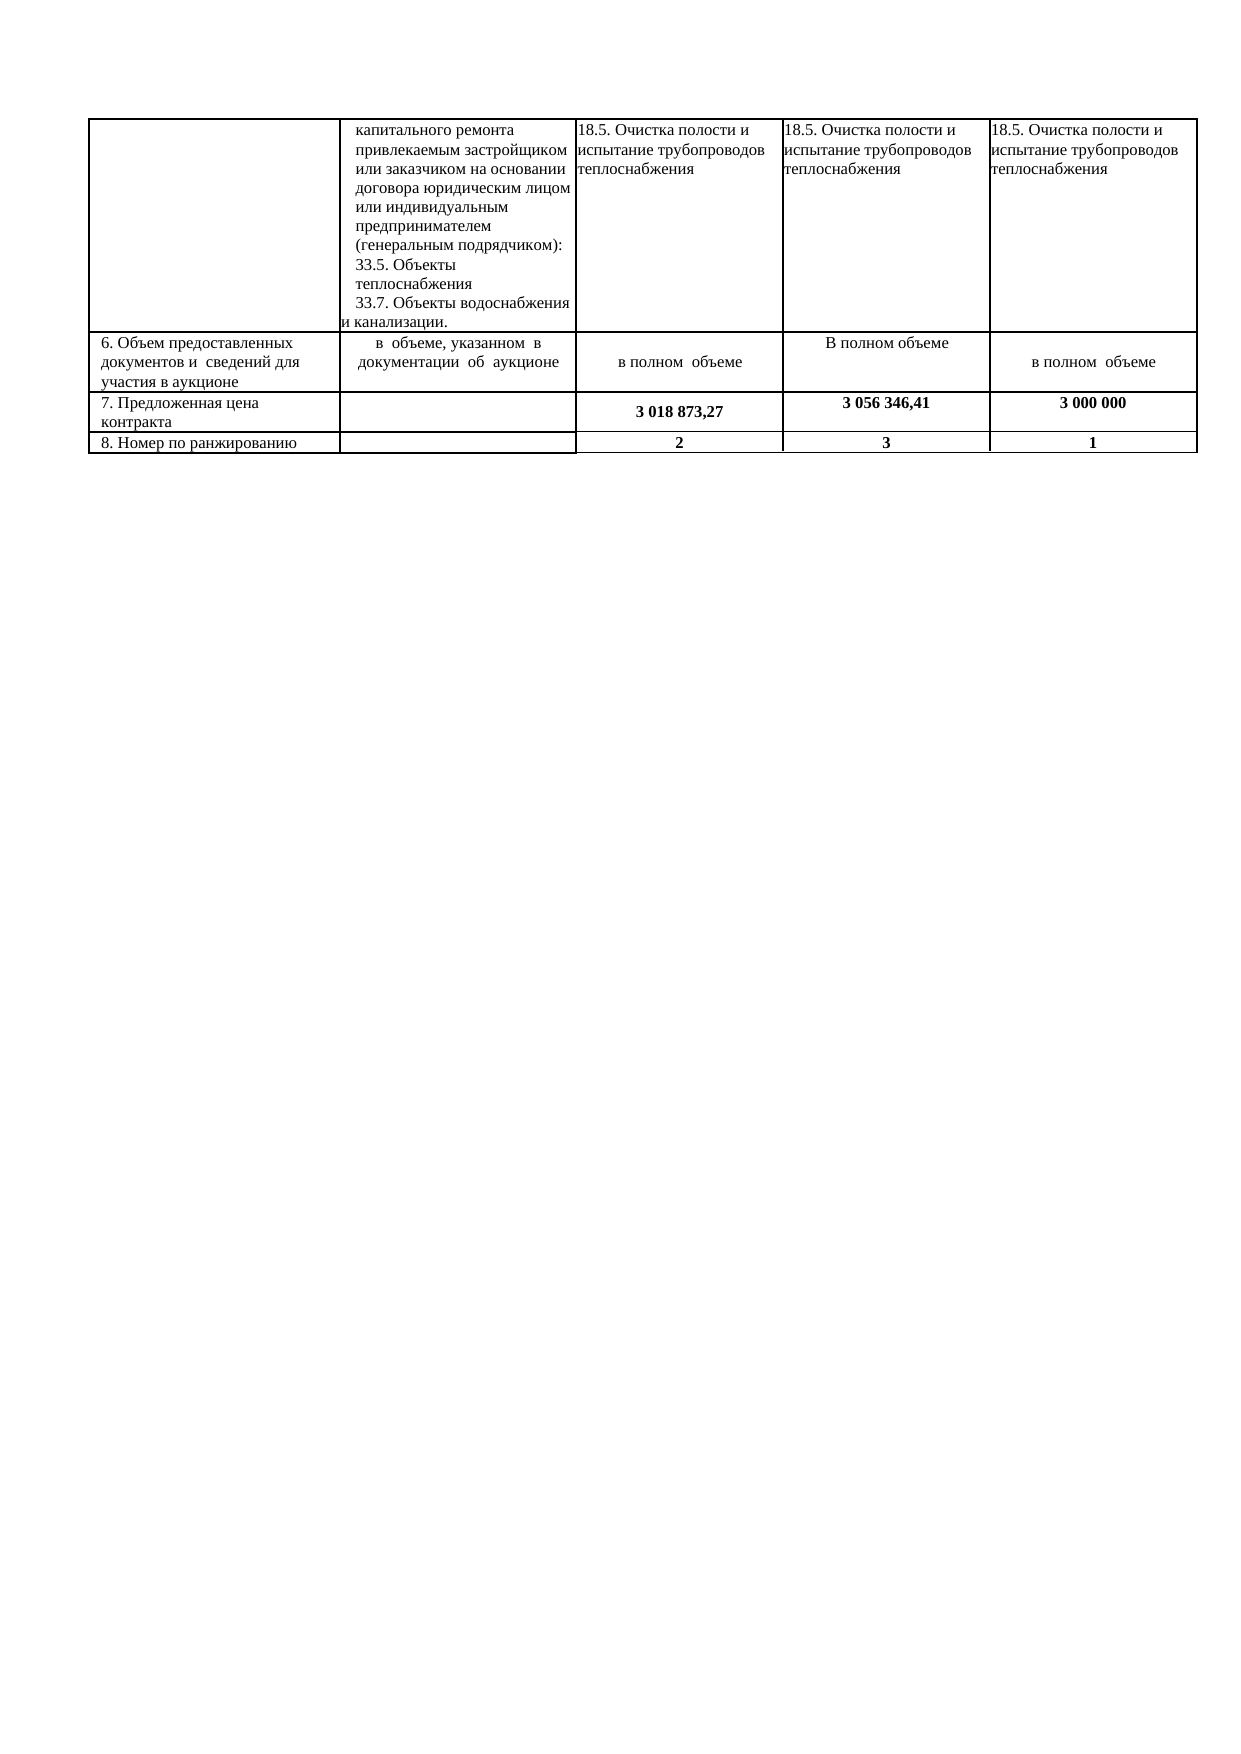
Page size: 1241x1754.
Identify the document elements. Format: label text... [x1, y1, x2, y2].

table_cell в объеме, указанном в документации об аукционе [341, 333, 575, 391]
table_cell в полном объеме [577, 333, 782, 391]
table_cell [341, 120, 575, 331]
table_cell в полном объеме [991, 333, 1196, 391]
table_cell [90, 120, 339, 331]
table_cell 1 [990, 432, 1196, 452]
table_cell 6. Объем предоставленных документов и сведений для участия в аукционе [90, 333, 339, 391]
table_cell 3 056 346,41 [784, 393, 989, 431]
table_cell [577, 120, 782, 331]
table_cell 7. Предложенная цена контракта [90, 393, 339, 431]
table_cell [991, 120, 1196, 331]
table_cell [784, 120, 989, 331]
table_cell В полном объеме [784, 333, 989, 391]
table_cell [341, 393, 575, 431]
table_cell 8. Номер по ранжированию [90, 433, 339, 452]
table_cell [341, 433, 575, 452]
table_cell 3 018 873,27 [577, 393, 782, 431]
table_cell 3 [783, 432, 990, 452]
table_cell 2 [577, 432, 783, 452]
table_cell 3 000 000 [991, 393, 1196, 431]
